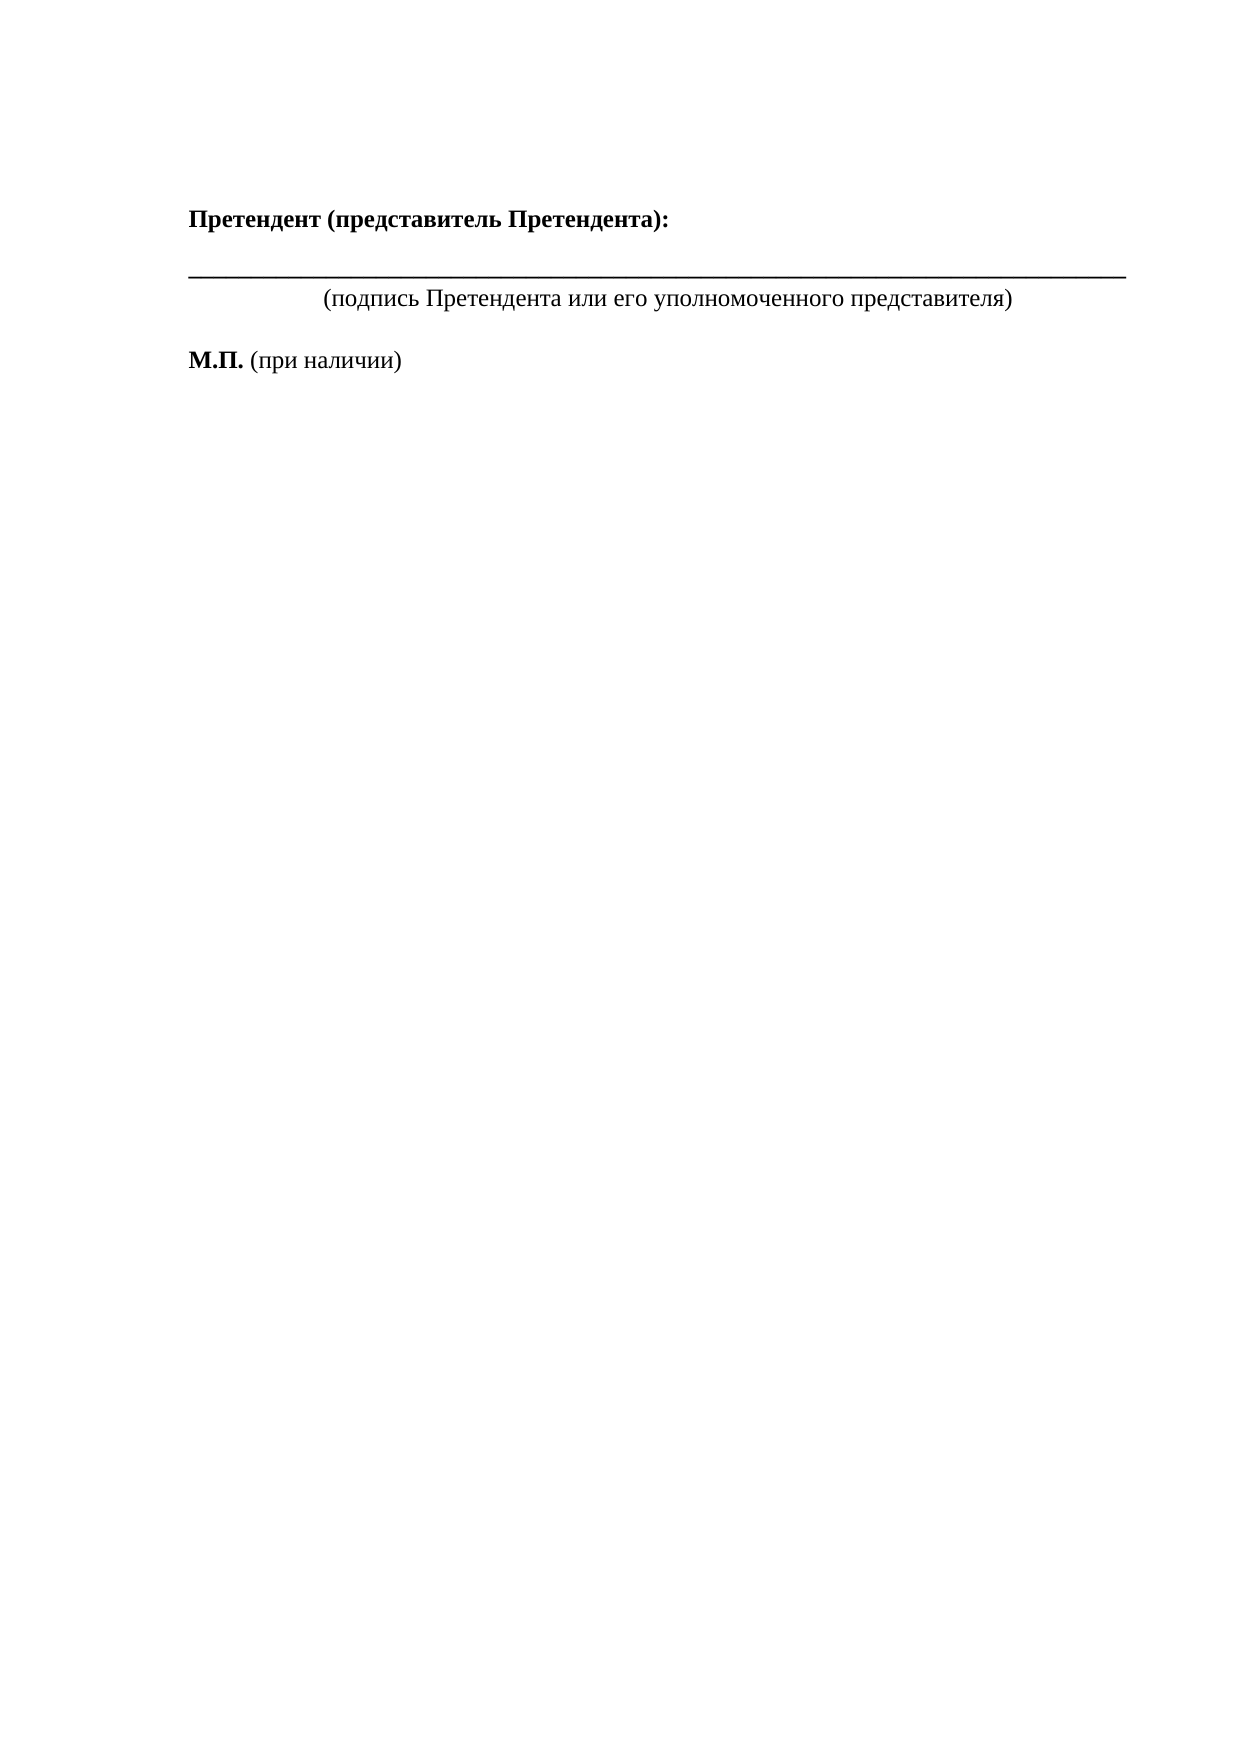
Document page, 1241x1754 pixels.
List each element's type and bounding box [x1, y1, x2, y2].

table_cell [177, 118, 1159, 374]
